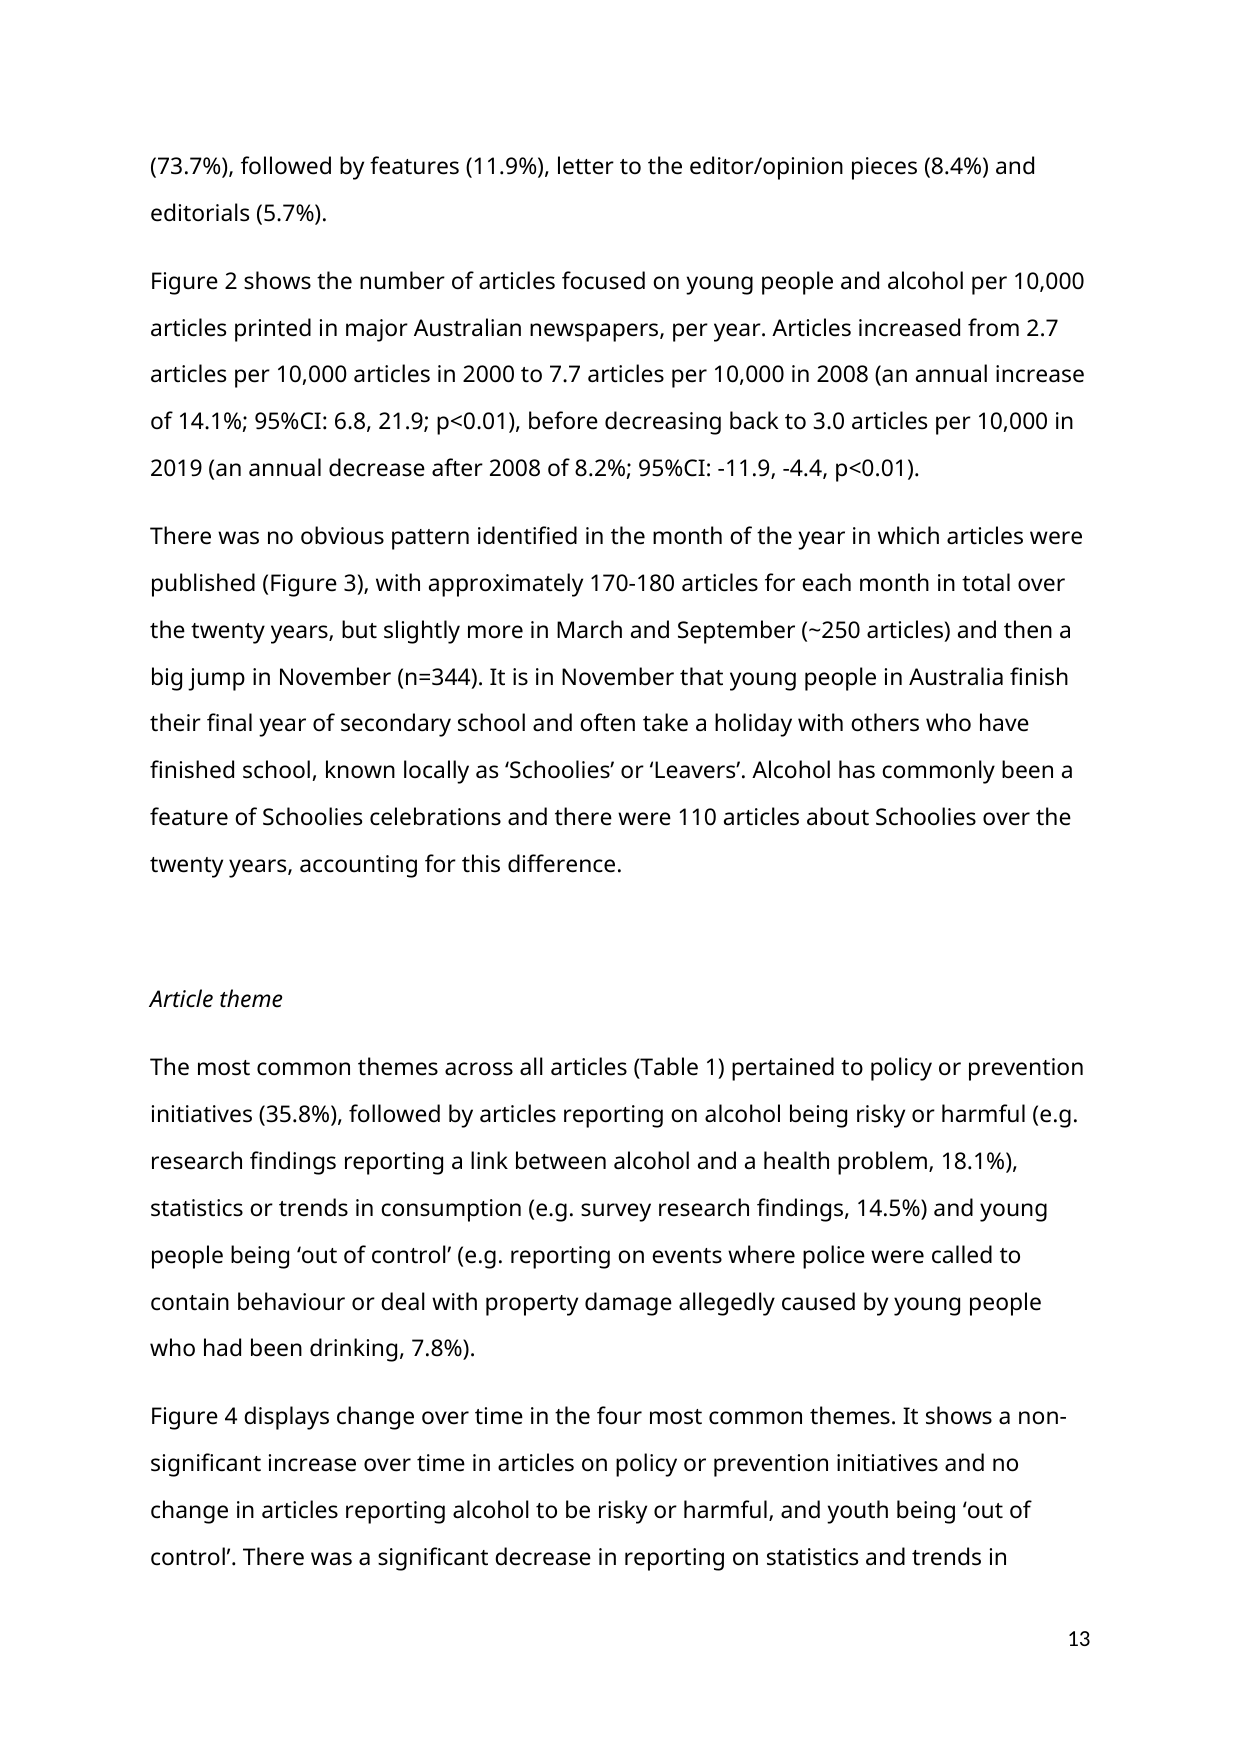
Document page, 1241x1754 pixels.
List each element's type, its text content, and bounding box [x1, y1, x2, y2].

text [150, 150, 1090, 228]
text Figure 2 shows the number of articles focused on young people and alcohol per 10,000 articles printed in major Australian newspapers, per year. Articles increased from 2.7 articles per 10,000 articles in 2000 to 7.7 articles per 10,000 in 2008 (an annual increase of 14.1%; 95%CI: 6.8, 21.9; p<0.01), before decreasing back to 3.0 articles per 10,000 in 2019 (an annual decrease after 2008 of 8.2%; 95%CI: -11.9, -4.4, p<0.01). [150, 264, 1090, 483]
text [150, 1400, 1090, 1572]
text Article theme [150, 983, 1090, 1014]
text The most common themes across all articles (Table 1) pertained to policy or prevention initiatives (35.8%), followed by articles reporting on alcohol being risky or harmful (e.g. research findings reporting a link between alcohol and a health problem, 18.1%), statistics or trends in consumption (e.g. survey research findings, 14.5%) and young people being ‘out of control’ (e.g. reporting on events where police were called to contain behaviour or deal with property damage allegedly caused by young people who had been drinking, 7.8%). [150, 1051, 1090, 1363]
text There was no obvious pattern identified in the month of the year in which articles were published (Figure 3), with approximately 170-180 articles for each month in total over the twenty years, but slightly more in March and September (~250 articles) and then a big jump in November (n=344). It is in November that young people in Australia finish their final year of secondary school and often take a holiday with others who have finished school, known locally as ‘Schoolies’ or ‘Leavers’. Alcohol has commonly been a feature of Schoolies celebrations and there were 110 articles about Schoolies over the twenty years, accounting for this difference. [150, 520, 1090, 879]
